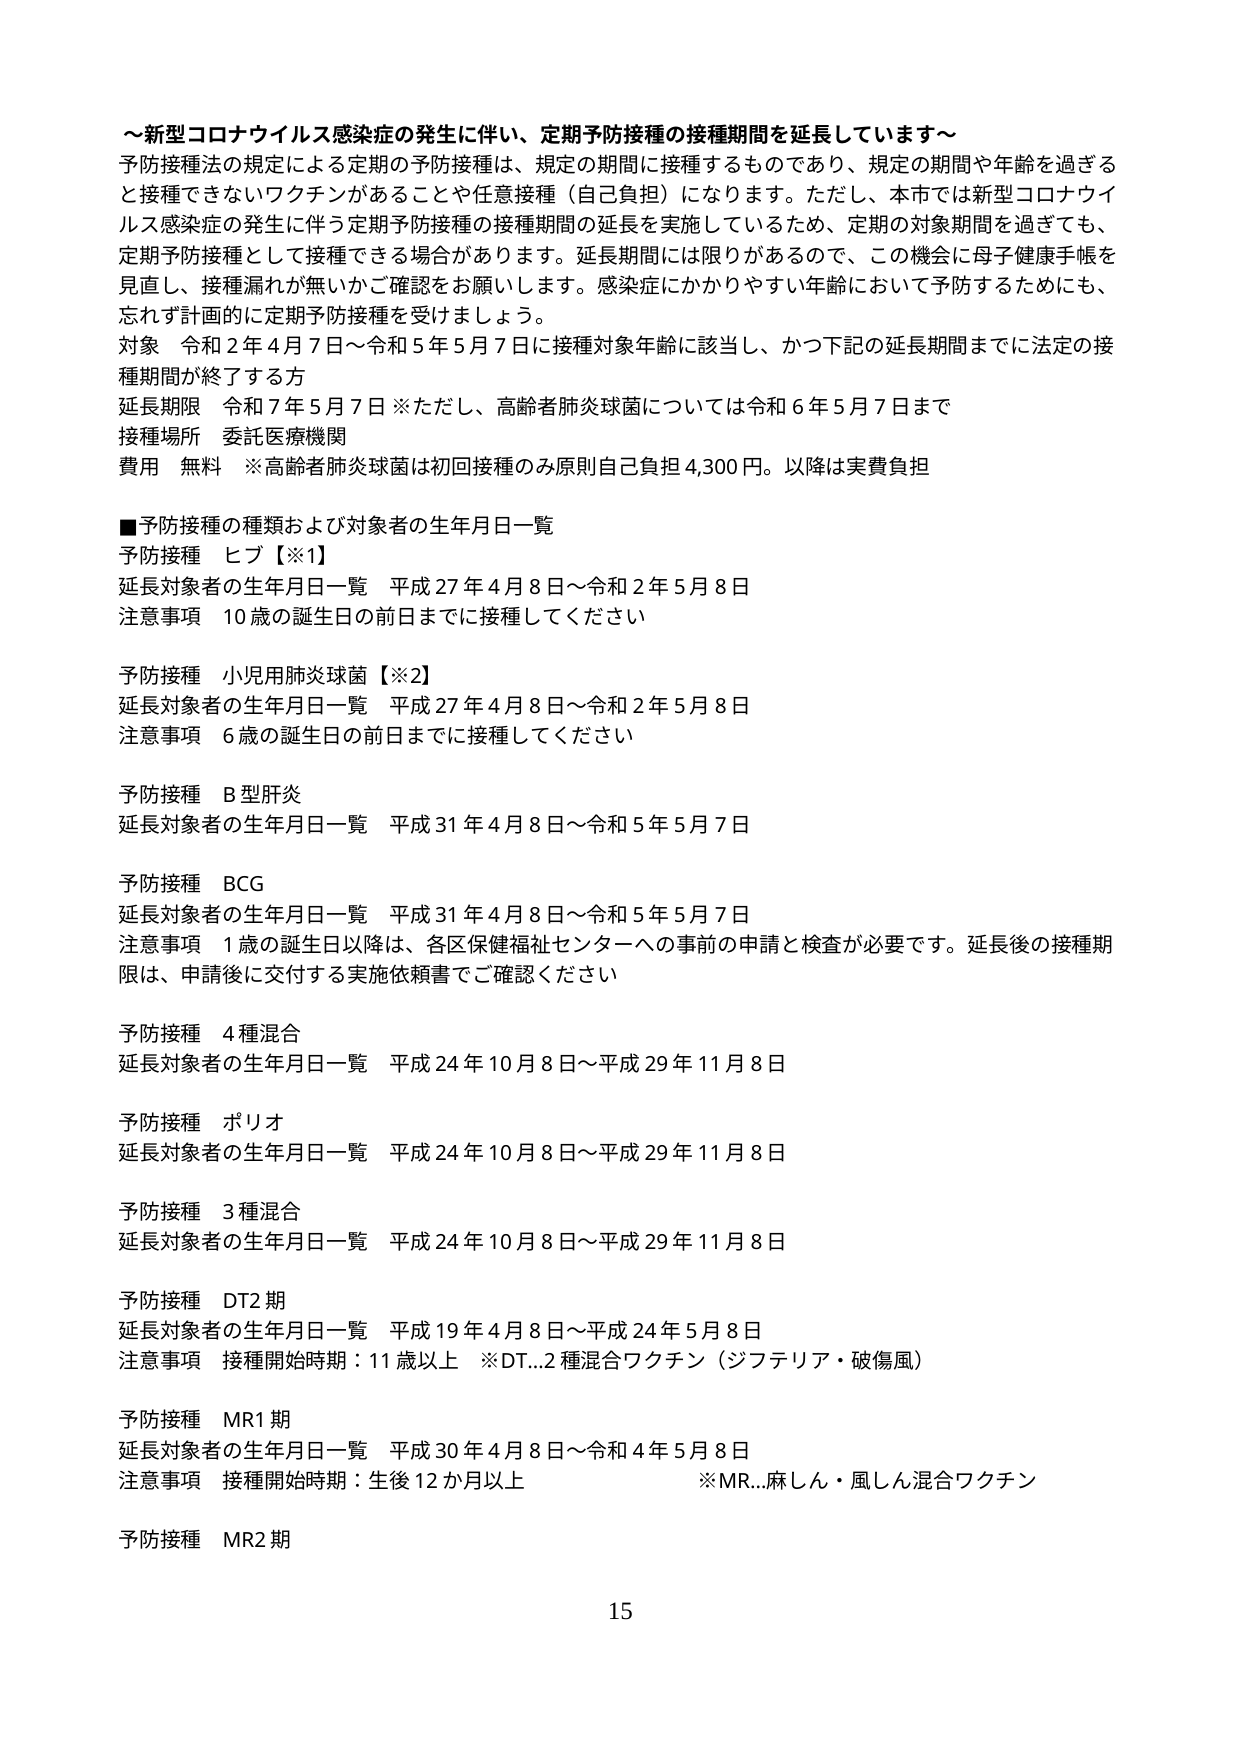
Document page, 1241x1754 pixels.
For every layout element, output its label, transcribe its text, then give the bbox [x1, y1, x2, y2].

text 延長対象者の生年月日一覧 平成19年4月8日～平成24年5月8日 [118, 1314, 1122, 1345]
text 予防接種法の規定による定期の予防接種は、規定の期間に接種するものであり、規定の期間や年齢を過ぎると接種できないワクチンがあることや任意接種（自己負担）になります。ただし、本市では新型コロナウイルス感染症の発生に伴う定期予防接種の接種期間の延長を実施しているため、定期の対象期間を過ぎても、定期予防接種として接種できる場合があります。延長期間には限りがあるので、この機会に母子健康手帳を見直し、接種漏れが無いかご確認をお願いします。感染症にかかりやすい年齢において予防するためにも、忘れず計画的に定期予防接種を受けましょう。 [118, 148, 1122, 329]
text 予防接種 MR1期 [118, 1403, 1122, 1434]
text 予防接種 ヒブ【※1】 [118, 540, 1122, 570]
text ～新型コロナウイルス感染症の発生に伴い、定期予防接種の接種期間を延長しています～ [118, 118, 1122, 148]
text 注意事項 接種開始時期：生後12か月以上 ※MR…麻しん・風しん混合ワクチン [118, 1464, 1122, 1494]
text 延長対象者の生年月日一覧 平成24年10月8日～平成29年11月8日 [118, 1136, 1122, 1167]
text 予防接種 DT2期 [118, 1284, 1122, 1314]
text 注意事項 1歳の誕生日以降は、各区保健福祉センターへの事前の申請と検査が必要です。延長後の接種期限は、申請後に交付する実施依頼書でご確認ください [118, 928, 1122, 989]
text 延長対象者の生年月日一覧 平成24年10月8日～平成29年11月8日 [118, 1047, 1122, 1078]
text 延長対象者の生年月日一覧 平成31年4月8日～令和5年5月7日 [118, 809, 1122, 839]
text 延長対象者の生年月日一覧 平成31年4月8日～令和5年5月7日 [118, 898, 1122, 928]
text 予防接種 4種混合 [118, 1017, 1122, 1047]
text 注意事項 接種開始時期：11歳以上 ※DT…2種混合ワクチン（ジフテリア・破傷風） [118, 1345, 1122, 1375]
text ■予防接種の種類および対象者の生年月日一覧 [118, 509, 1122, 540]
text 予防接種 BCG [118, 867, 1122, 898]
text 延長対象者の生年月日一覧 平成27年4月8日～令和2年5月8日 [118, 570, 1122, 600]
text 予防接種 ポリオ [118, 1106, 1122, 1136]
text 延長対象者の生年月日一覧 平成24年10月8日～平成29年11月8日 [118, 1225, 1122, 1256]
text 対象 令和2年4月7日～令和5年5月7日に接種対象年齢に該当し、かつ下記の延長期間までに法定の接種期間が終了する方 [118, 329, 1122, 390]
text 注意事項 6歳の誕生日の前日までに接種してください [118, 720, 1122, 750]
text 予防接種 小児用肺炎球菌【※2】 [118, 659, 1122, 689]
text 注意事項 10歳の誕生日の前日までに接種してください [118, 600, 1122, 631]
text 延長対象者の生年月日一覧 平成30年4月8日～令和4年5月8日 [118, 1434, 1122, 1464]
text 費用 無料 ※高齢者肺炎球菌は初回接種のみ原則自己負担4,300円。以降は実費負担 [118, 451, 1122, 481]
text 予防接種 MR2期 [118, 1523, 1122, 1553]
text 延長対象者の生年月日一覧 平成27年4月8日～令和2年5月8日 [118, 689, 1122, 720]
text 予防接種 B型肝炎 [118, 778, 1122, 809]
text 延長期限 令和7年5月7日 ※ただし、高齢者肺炎球菌については令和6年5月7日まで [118, 390, 1122, 420]
text 予防接種 3種混合 [118, 1195, 1122, 1225]
text 接種場所 委託医療機関 [118, 420, 1122, 451]
